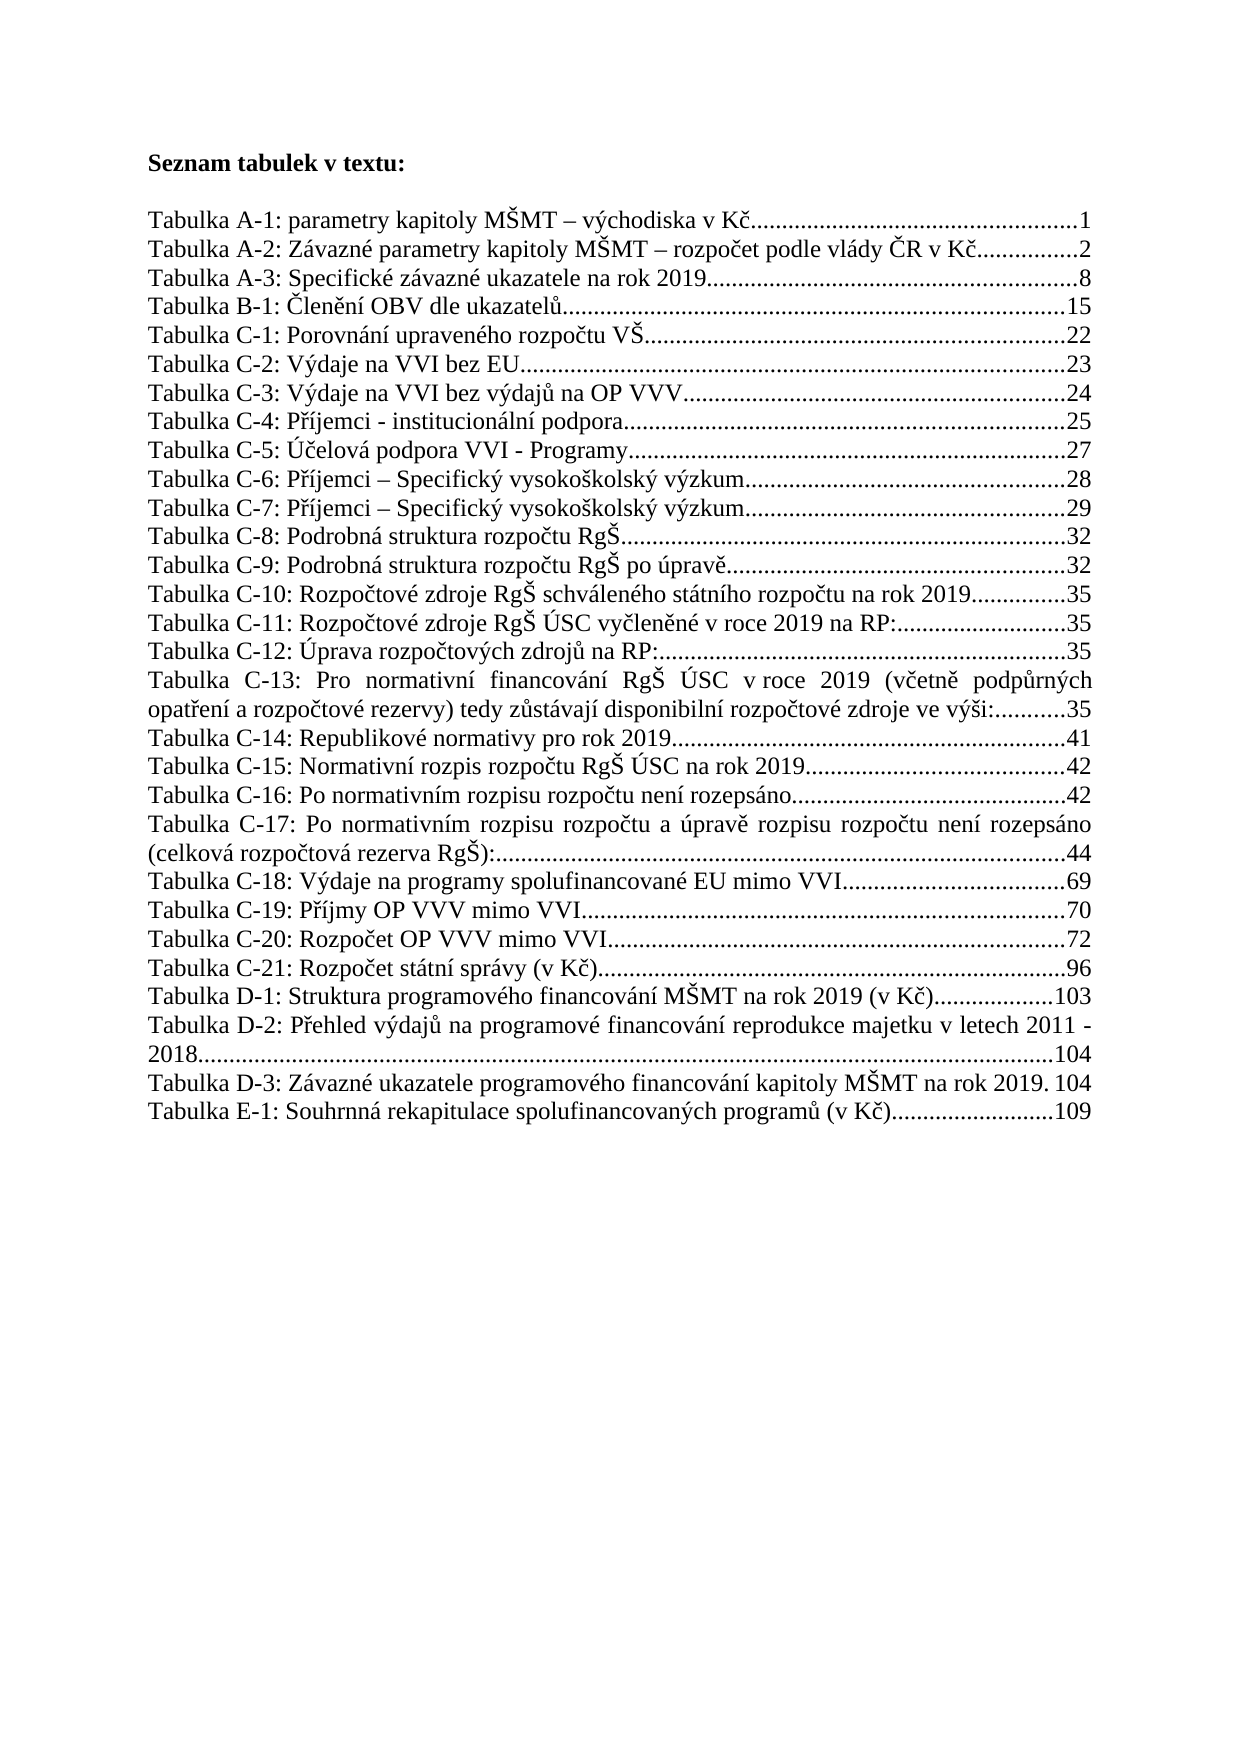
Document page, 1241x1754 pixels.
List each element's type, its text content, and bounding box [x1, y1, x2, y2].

text Tabulka D-3: Závazné ukazatele programového financování kapitoly MŠMT na rok 2019 104 [148, 1068, 1092, 1096]
text Tabulka B-1: Členění OBV dle ukazatelů 15 [148, 291, 1092, 320]
text Tabulka D-2: Přehled výdajů na programové financování reprodukce majetku v letech 2011 - 2018 104 [148, 1010, 1092, 1068]
text Tabulka E-1: Souhrnná rekapitulace spolufinancovaných programů (v Kč) 109 [148, 1096, 1092, 1125]
text Tabulka C-18: Výdaje na programy spolufinancované EU mimo VVI 69 [148, 866, 1092, 895]
text Tabulka A-3: Specifické závazné ukazatele na rok 2019 8 [148, 263, 1092, 291]
text Tabulka C-1: Porovnání upraveného rozpočtu VŠ 22 [148, 320, 1092, 349]
text Tabulka C-21: Rozpočet státní správy (v Kč) 96 [148, 953, 1092, 981]
text Tabulka C-4: Příjemci - institucionální podpora 25 [148, 406, 1092, 435]
text Tabulka D-1: Struktura programového financování MŠMT na rok 2019 (v Kč) 103 [148, 981, 1092, 1010]
text Tabulka C-10: Rozpočtové zdroje RgŠ schváleného státního rozpočtu na rok 2019 35 [148, 579, 1092, 608]
text Tabulka C-13: Pro normativní financování RgŠ ÚSC v roce 2019 (včetně podpůrných opatření a rozpočtové rezervy) tedy zůstávají disponibilní rozpočtové zdroje ve výši: 35 [148, 665, 1092, 723]
text Tabulka C-8: Podrobná struktura rozpočtu RgŠ 32 [148, 521, 1092, 550]
text Tabulka C-15: Normativní rozpis rozpočtu RgŠ ÚSC na rok 2019 42 [148, 751, 1092, 780]
text Tabulka A-1: parametry kapitoly MŠMT – východiska v Kč 1 [148, 205, 1092, 234]
text Tabulka C-5: Účelová podpora VVI - Programy 27 [148, 435, 1092, 464]
text Tabulka C-3: Výdaje na VVI bez výdajů na OP VVV 24 [148, 378, 1092, 406]
text Tabulka C-6: Příjemci – Specifický vysokoškolský výzkum 28 [148, 464, 1092, 493]
text Tabulka C-14: Republikové normativy pro rok 2019 41 [148, 723, 1092, 751]
text Tabulka C-11: Rozpočtové zdroje RgŠ ÚSC vyčleněné v roce 2019 na RP: 35 [148, 608, 1092, 636]
text Tabulka C-12: Úprava rozpočtových zdrojů na RP: 35 [148, 636, 1092, 665]
text Seznam tabulek v textu: [148, 148, 1092, 176]
text Tabulka C-17: Po normativním rozpisu rozpočtu a úpravě rozpisu rozpočtu není rozepsáno (celková rozpočtová rezerva RgŠ): 44 [148, 809, 1092, 866]
text Tabulka C-16: Po normativním rozpisu rozpočtu není rozepsáno 42 [148, 780, 1092, 809]
text Tabulka C-2: Výdaje na VVI bez EU 23 [148, 349, 1092, 378]
text Tabulka C-19: Příjmy OP VVV mimo VVI 70 [148, 895, 1092, 924]
text Tabulka C-20: Rozpočet OP VVV mimo VVI 72 [148, 924, 1092, 953]
text Tabulka A-2: Závazné parametry kapitoly MŠMT – rozpočet podle vlády ČR v Kč 2 [148, 234, 1092, 263]
text Tabulka C-9: Podrobná struktura rozpočtu RgŠ po úpravě 32 [148, 550, 1092, 579]
text Tabulka C-7: Příjemci – Specifický vysokoškolský výzkum 29 [148, 493, 1092, 521]
